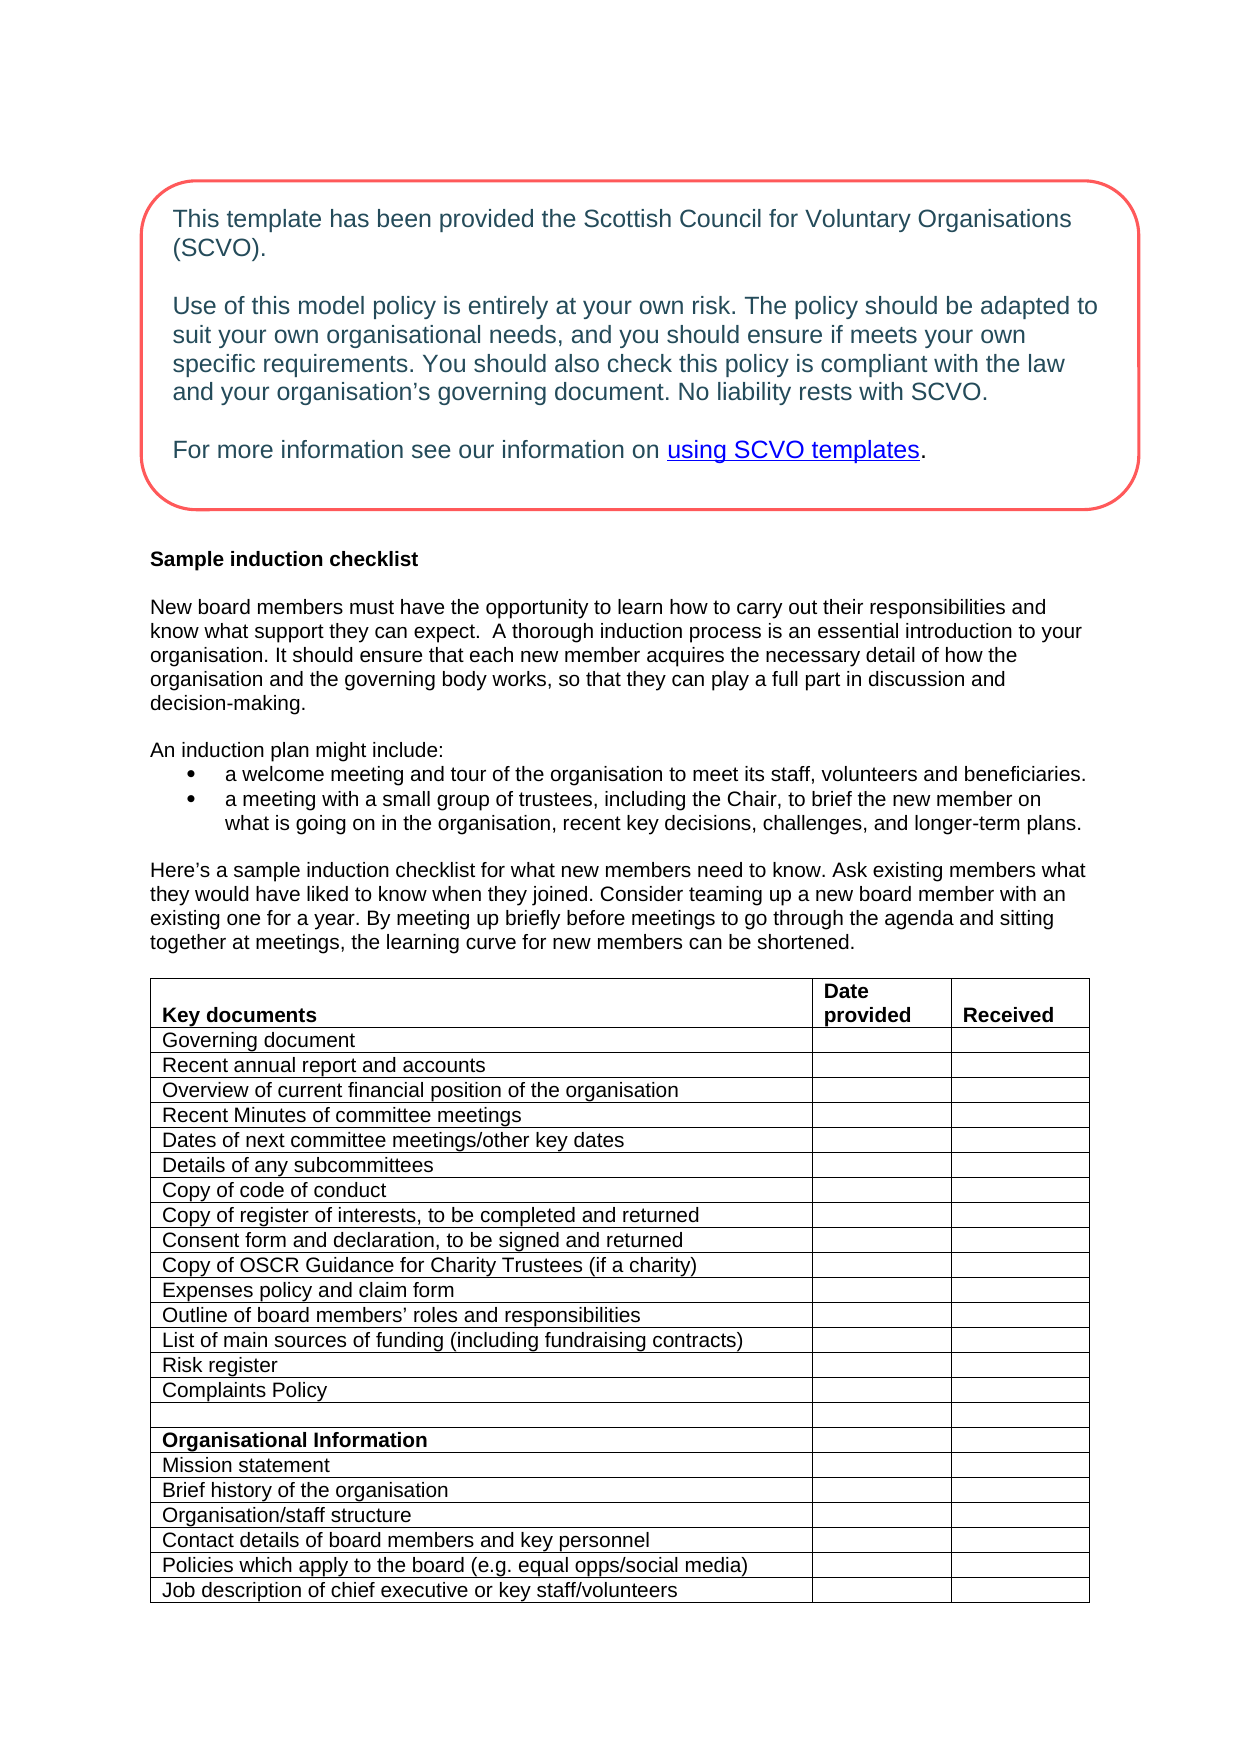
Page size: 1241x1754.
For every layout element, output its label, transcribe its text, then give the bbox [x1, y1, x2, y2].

table_cell [952, 1403, 1089, 1427]
table_cell [813, 1028, 951, 1052]
table_cell [813, 1378, 951, 1402]
table_cell [813, 1128, 951, 1152]
table_cell [952, 1528, 1089, 1552]
list a welcome meeting and tour of the organisation to meet its staff, volunteers and beneficiaries. [187, 762, 1090, 786]
table_cell Governing document [151, 1028, 812, 1052]
table_cell Expenses policy and claim form [151, 1278, 812, 1302]
table_cell [952, 1453, 1089, 1477]
table_cell [813, 1203, 951, 1227]
table_cell [952, 1478, 1089, 1502]
table_cell [813, 1403, 951, 1427]
table_header Key documents [151, 979, 812, 1027]
table_header Date provided [813, 979, 951, 1027]
table_cell Recent Minutes of committee meetings [151, 1103, 812, 1127]
table_cell [813, 1078, 951, 1102]
table_cell [813, 1253, 951, 1277]
table_header Received [952, 979, 1089, 1027]
table_cell [813, 1578, 951, 1602]
text An induction plan might include: [150, 738, 1090, 762]
table_cell [151, 1403, 812, 1427]
table_cell [952, 1303, 1089, 1327]
table_cell [813, 1503, 951, 1527]
table_cell [952, 1503, 1089, 1527]
table_cell [952, 1178, 1089, 1202]
table_cell [813, 1178, 951, 1202]
table_cell [813, 1303, 951, 1327]
table_cell [813, 1453, 951, 1477]
table_cell Organisational Information [151, 1428, 812, 1452]
table_cell [813, 1528, 951, 1552]
table_cell Policies which apply to the board (e.g. equal opps/social media) [151, 1553, 812, 1577]
table_cell Dates of next committee meetings/other key dates [151, 1128, 812, 1152]
table_cell Brief history of the organisation [151, 1478, 812, 1502]
table_cell [952, 1328, 1089, 1352]
table_cell [952, 1353, 1089, 1377]
table_cell [813, 1103, 951, 1127]
table_cell Risk register [151, 1353, 812, 1377]
table_cell Overview of current financial position of the organisation [151, 1078, 812, 1102]
table_cell [813, 1553, 951, 1577]
table_cell Consent form and declaration, to be signed and returned [151, 1228, 812, 1252]
list a meeting with a small group of trustees, including the Chair, to brief the new member on what is going on in the organisation, recent key decisions, challenges, and longer-term plans. [187, 786, 1090, 834]
table_cell Outline of board members’ roles and responsibilities [151, 1303, 812, 1327]
text New board members must have the opportunity to learn how to carry out their responsibilities and know what support they can expect. A thorough induction process is an essential introduction to your organisation. It should ensure that each new member acquires the necessary detail of how the organisation and the governing body works, so that they can play a full part in discussion and decision-making. [150, 594, 1090, 714]
table_cell [952, 1278, 1089, 1302]
table_cell [813, 1478, 951, 1502]
table_cell Mission statement [151, 1453, 812, 1477]
table_cell [952, 1228, 1089, 1252]
table_cell [952, 1153, 1089, 1177]
table_cell [813, 1353, 951, 1377]
table_cell [952, 1553, 1089, 1577]
table_cell Contact details of board members and key personnel [151, 1528, 812, 1552]
text Sample induction checklist [150, 547, 1090, 571]
table_cell [813, 1053, 951, 1077]
table_cell [813, 1228, 951, 1252]
table_cell Copy of code of conduct [151, 1178, 812, 1202]
table_cell [813, 1428, 951, 1452]
table_cell [952, 1103, 1089, 1127]
table_cell [813, 1278, 951, 1302]
table_cell Copy of OSCR Guidance for Charity Trustees (if a charity) [151, 1253, 812, 1277]
table_cell Copy of register of interests, to be completed and returned [151, 1203, 812, 1227]
table_cell [952, 1578, 1089, 1602]
table_cell Recent annual report and accounts [151, 1053, 812, 1077]
table_cell Job description of chief executive or key staff/volunteers [151, 1578, 812, 1602]
table_cell [952, 1078, 1089, 1102]
table_cell [813, 1328, 951, 1352]
table_cell Details of any subcommittees [151, 1153, 812, 1177]
text Here’s a sample induction checklist for what new members need to know. Ask existing members what they would have liked to know when they joined. Consider teaming up a new board member with an existing one for a year. By meeting up briefly before meetings to go through the agenda and sitting together at meetings, the learning curve for new members can be shortened. [150, 858, 1090, 954]
table_cell [952, 1053, 1089, 1077]
table_cell Organisation/staff structure [151, 1503, 812, 1527]
table_cell [813, 1153, 951, 1177]
table_cell [952, 1128, 1089, 1152]
table_cell List of main sources of funding (including fundraising contracts) [151, 1328, 812, 1352]
table_cell [952, 1428, 1089, 1452]
table_cell [952, 1028, 1089, 1052]
table_cell [952, 1203, 1089, 1227]
table_cell [952, 1253, 1089, 1277]
table_cell [952, 1378, 1089, 1402]
table_cell Complaints Policy [151, 1378, 812, 1402]
